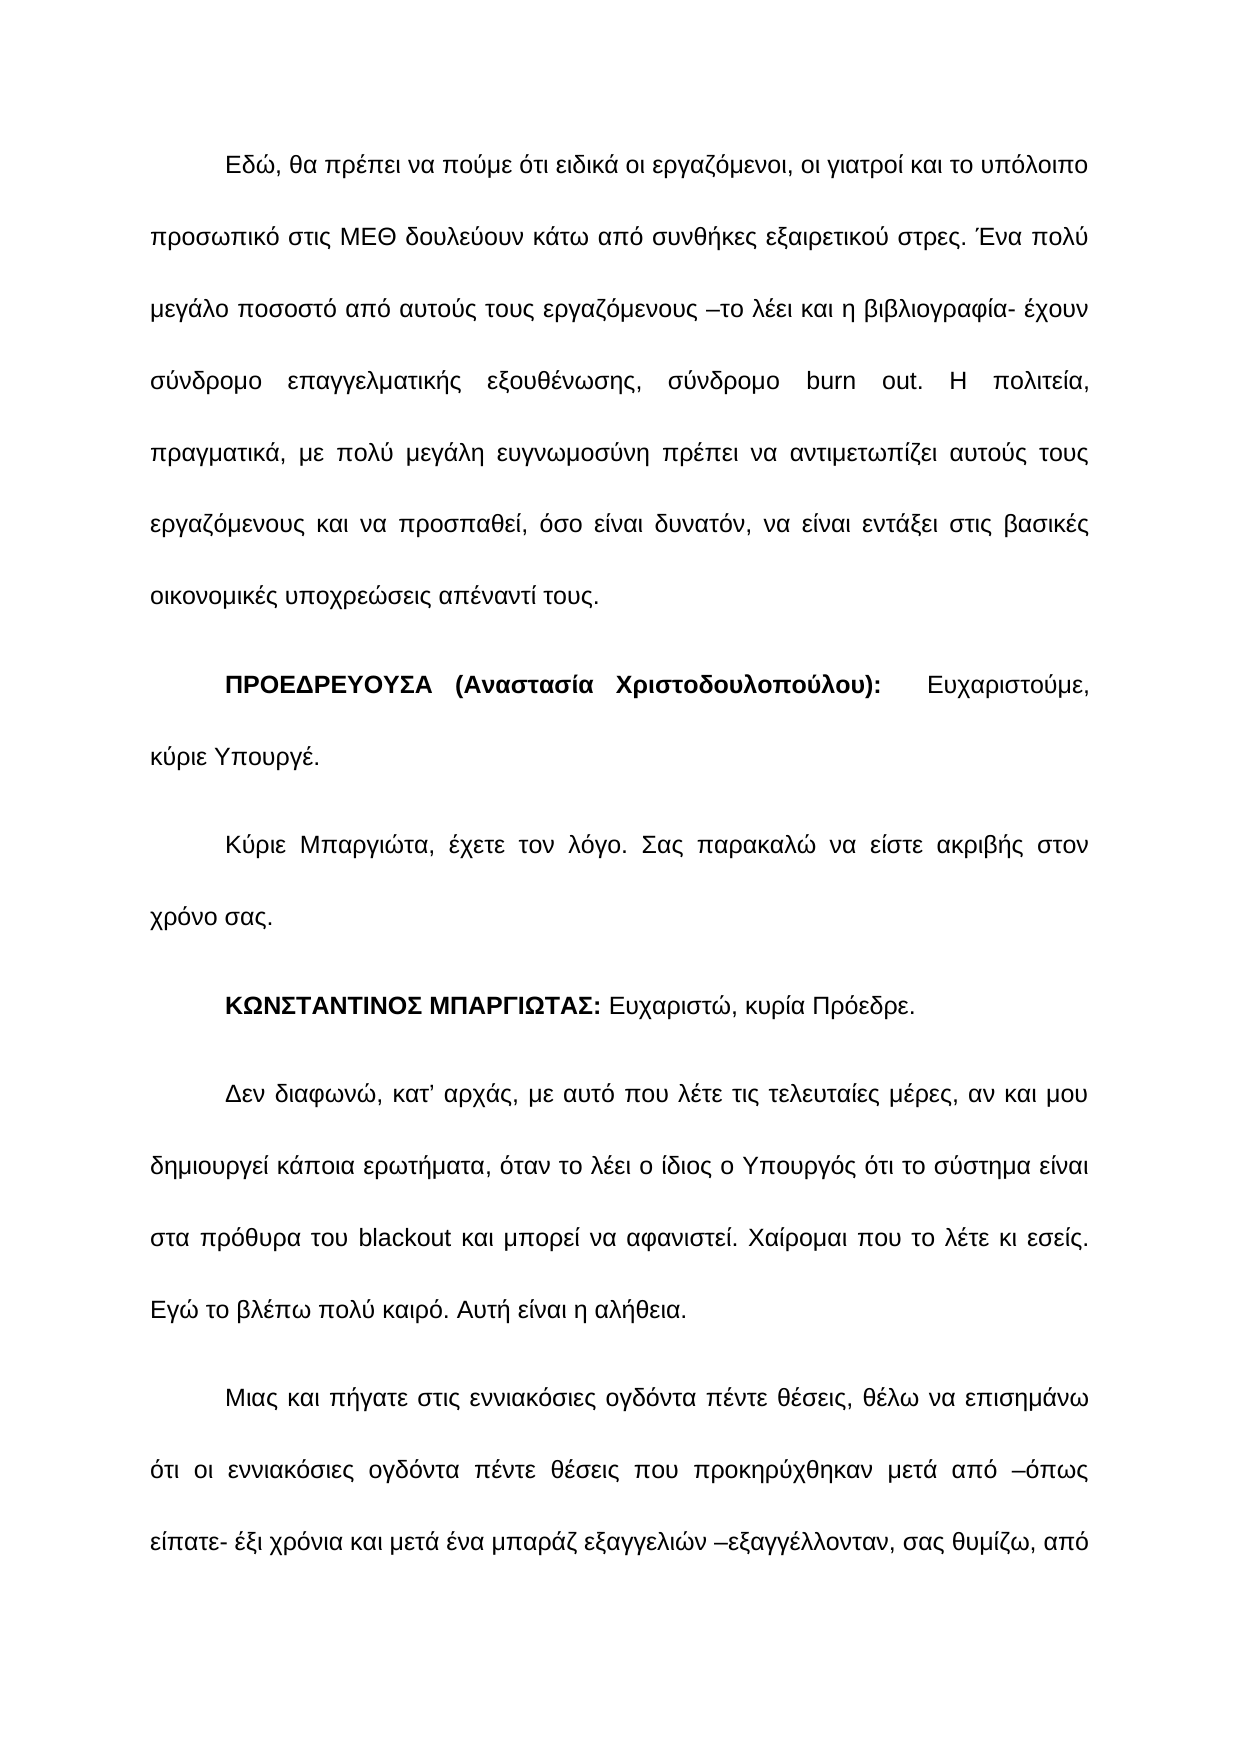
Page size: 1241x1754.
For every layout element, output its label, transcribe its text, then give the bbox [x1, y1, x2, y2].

text Κύριε Μπαργιώτα, έχετε τον λόγο. Σας παρακαλώ να είστε ακριβής στον χρόνο σας. [150, 830, 1090, 931]
text ΚΩΝΣΤΑΝΤΙΝΟΣ ΜΠΑΡΓΙΩΤΑΣ: Ευχαριστώ, κυρία Πρόεδρε. [150, 991, 1090, 1019]
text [150, 1383, 1090, 1556]
text Δεν διαφωνώ, κατ’ αρχάς, με αυτό που λέτε τις τελευταίες μέρες, αν και μου δημιουργεί κάποια ερωτήματα, όταν το λέει ο ίδιος ο Υπουργός ότι το σύστημα είναι στα πρόθυρα του blackout και μπορεί να αφανιστεί. Χαίρομαι που το λέτε κι εσείς. Εγώ το βλέπω πολύ καιρό. Αυτή είναι η αλήθεια. [150, 1079, 1090, 1323]
text Εδώ, θα πρέπει να πούμε ότι ειδικά οι εργαζόμενοι, οι γιατροί και το υπόλοιπο προσωπικό στις ΜΕΘ δουλεύουν κάτω από συνθήκες εξαιρετικού στρες. Ένα πολύ μεγάλο ποσοστό από αυτούς τους εργαζόμενους –το λέει και η βιβλιογραφία- έχουν σύνδρομο επαγγελματικής εξουθένωσης, σύνδρομο burn out. Η πολιτεία, πραγματικά, με πολύ μεγάλη ευγνωμοσύνη πρέπει να αντιμετωπίζει αυτούς τους εργαζόμενους και να προσπαθεί, όσο είναι δυνατόν, να είναι εντάξει στις βασικές οικονομικές υποχρεώσεις απέναντί τους. [150, 150, 1090, 610]
text ΠΡΟΕΔΡΕΥΟΥΣΑ (Αναστασία Χριστοδουλοπούλου): Ευχαριστούμε, κύριε Υπουργέ. [150, 670, 1090, 770]
